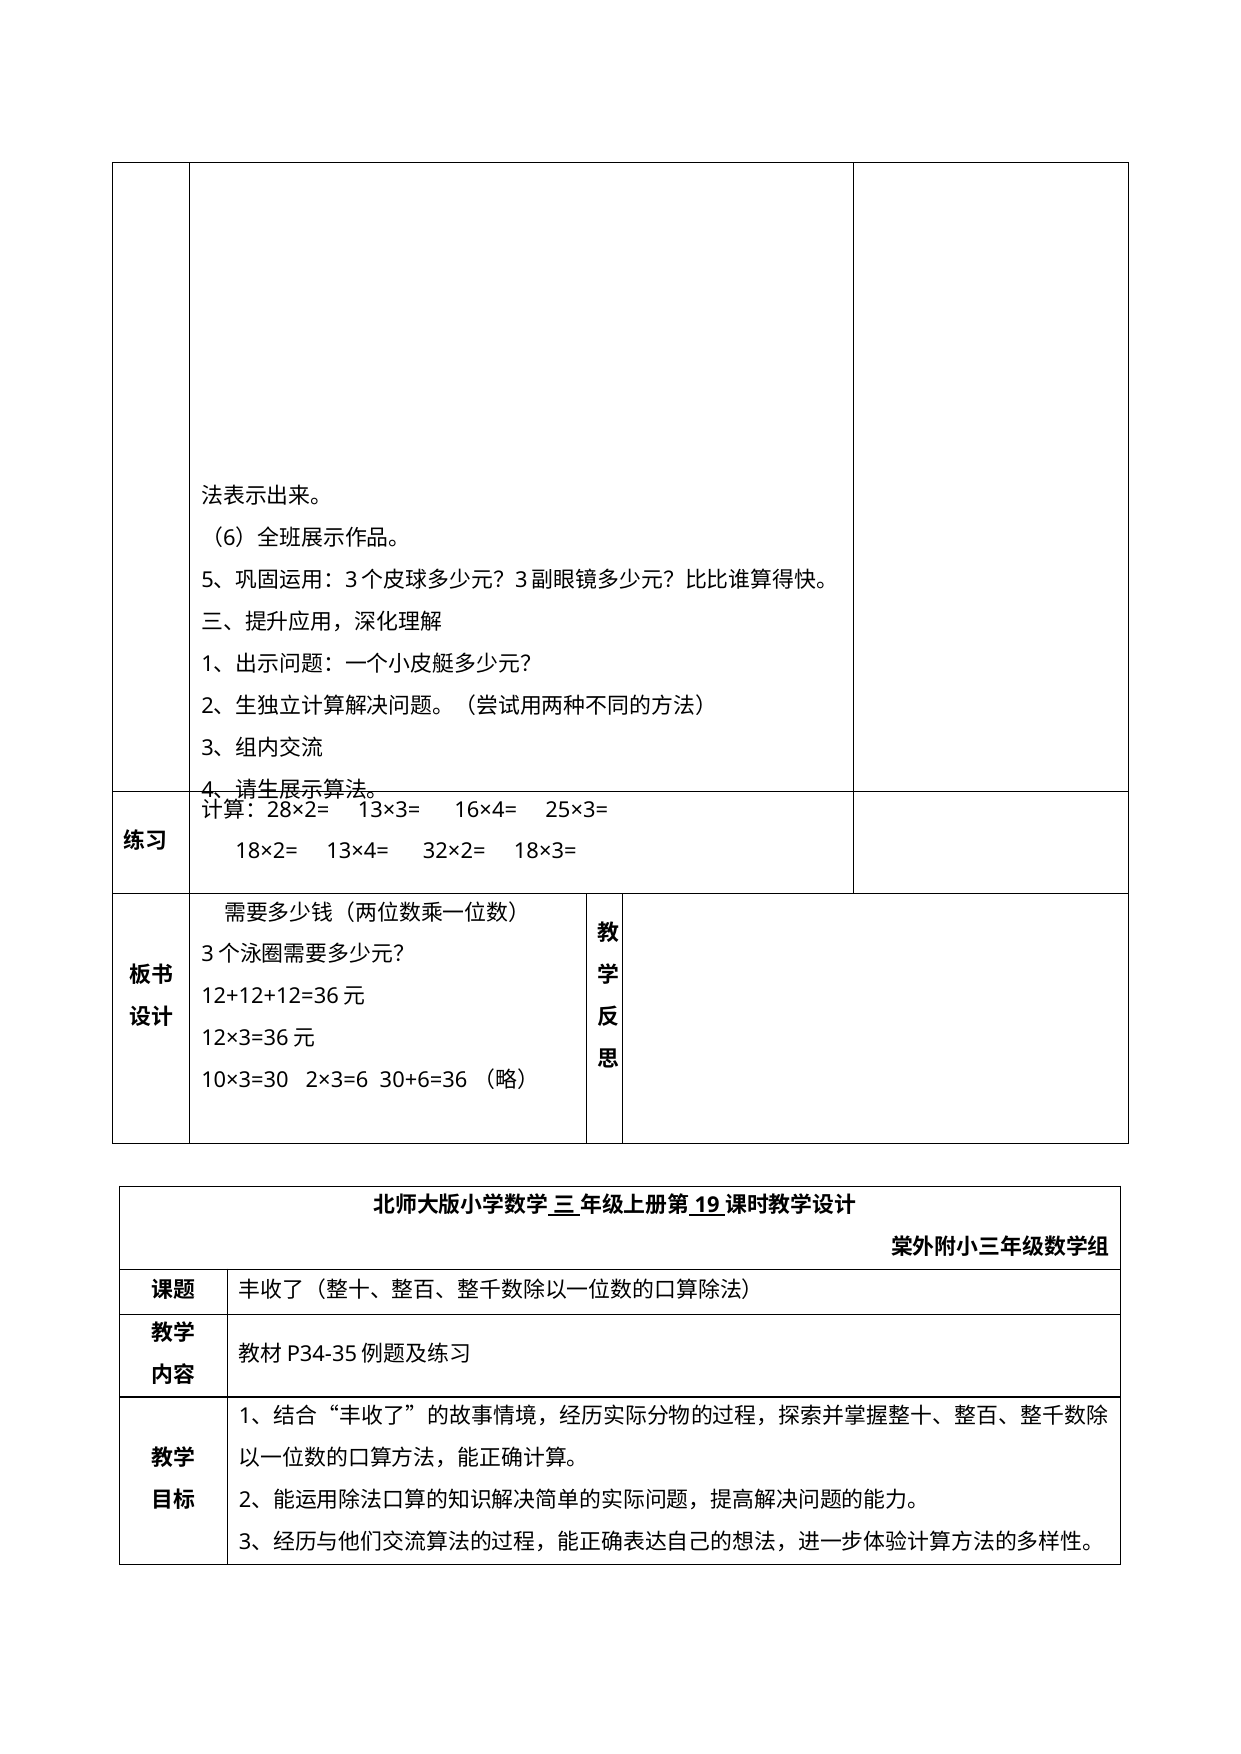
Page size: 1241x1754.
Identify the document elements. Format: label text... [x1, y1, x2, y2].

table_cell 教学 内容 [120, 1315, 227, 1396]
table_cell 教学 目标 [120, 1398, 227, 1564]
table_cell 课题 [120, 1270, 227, 1313]
table_cell 教材P34-35例题及练习 [228, 1315, 1120, 1396]
table_cell 教学反思 [587, 894, 622, 1143]
table_cell 计算：28×2= 13×3= 16×4= 25×3= 18×2= 13×4= 32×2= 18×3= [190, 792, 853, 893]
table_cell 板书设计 [113, 894, 189, 1143]
table_cell 需要多少钱（两位数乘一位数） 3个泳圈需要多少元？ 12+12+12=36元 12×3=36元 10×3=30 2×3=6 30+6=36 （略） [190, 894, 586, 1143]
table_cell 丰收了（整十、整百、整千数除以一位数的口算除法） [228, 1270, 1120, 1313]
table_header 北师大版小学数学 三 年级上册第 19 课时教学设计 棠外附小三年级数学组 [120, 1187, 1120, 1268]
table_cell [623, 894, 1128, 1143]
table_cell 练习 [113, 792, 189, 893]
table_cell [854, 792, 1128, 893]
table_cell 1、结合“丰收了”的故事情境，经历实际分物的过程，探索并掌握整十、整百、整千数除以一位数的口算方法，能正确计算。 2、能运用除法口算的知识解决简单的实际问题，提高解决问题的能力。 3、经历与他们交流算法的过程，能正确表达自己的想法，进一步体验计算方法的多样性。 [228, 1398, 1120, 1564]
table_cell [854, 163, 1128, 791]
